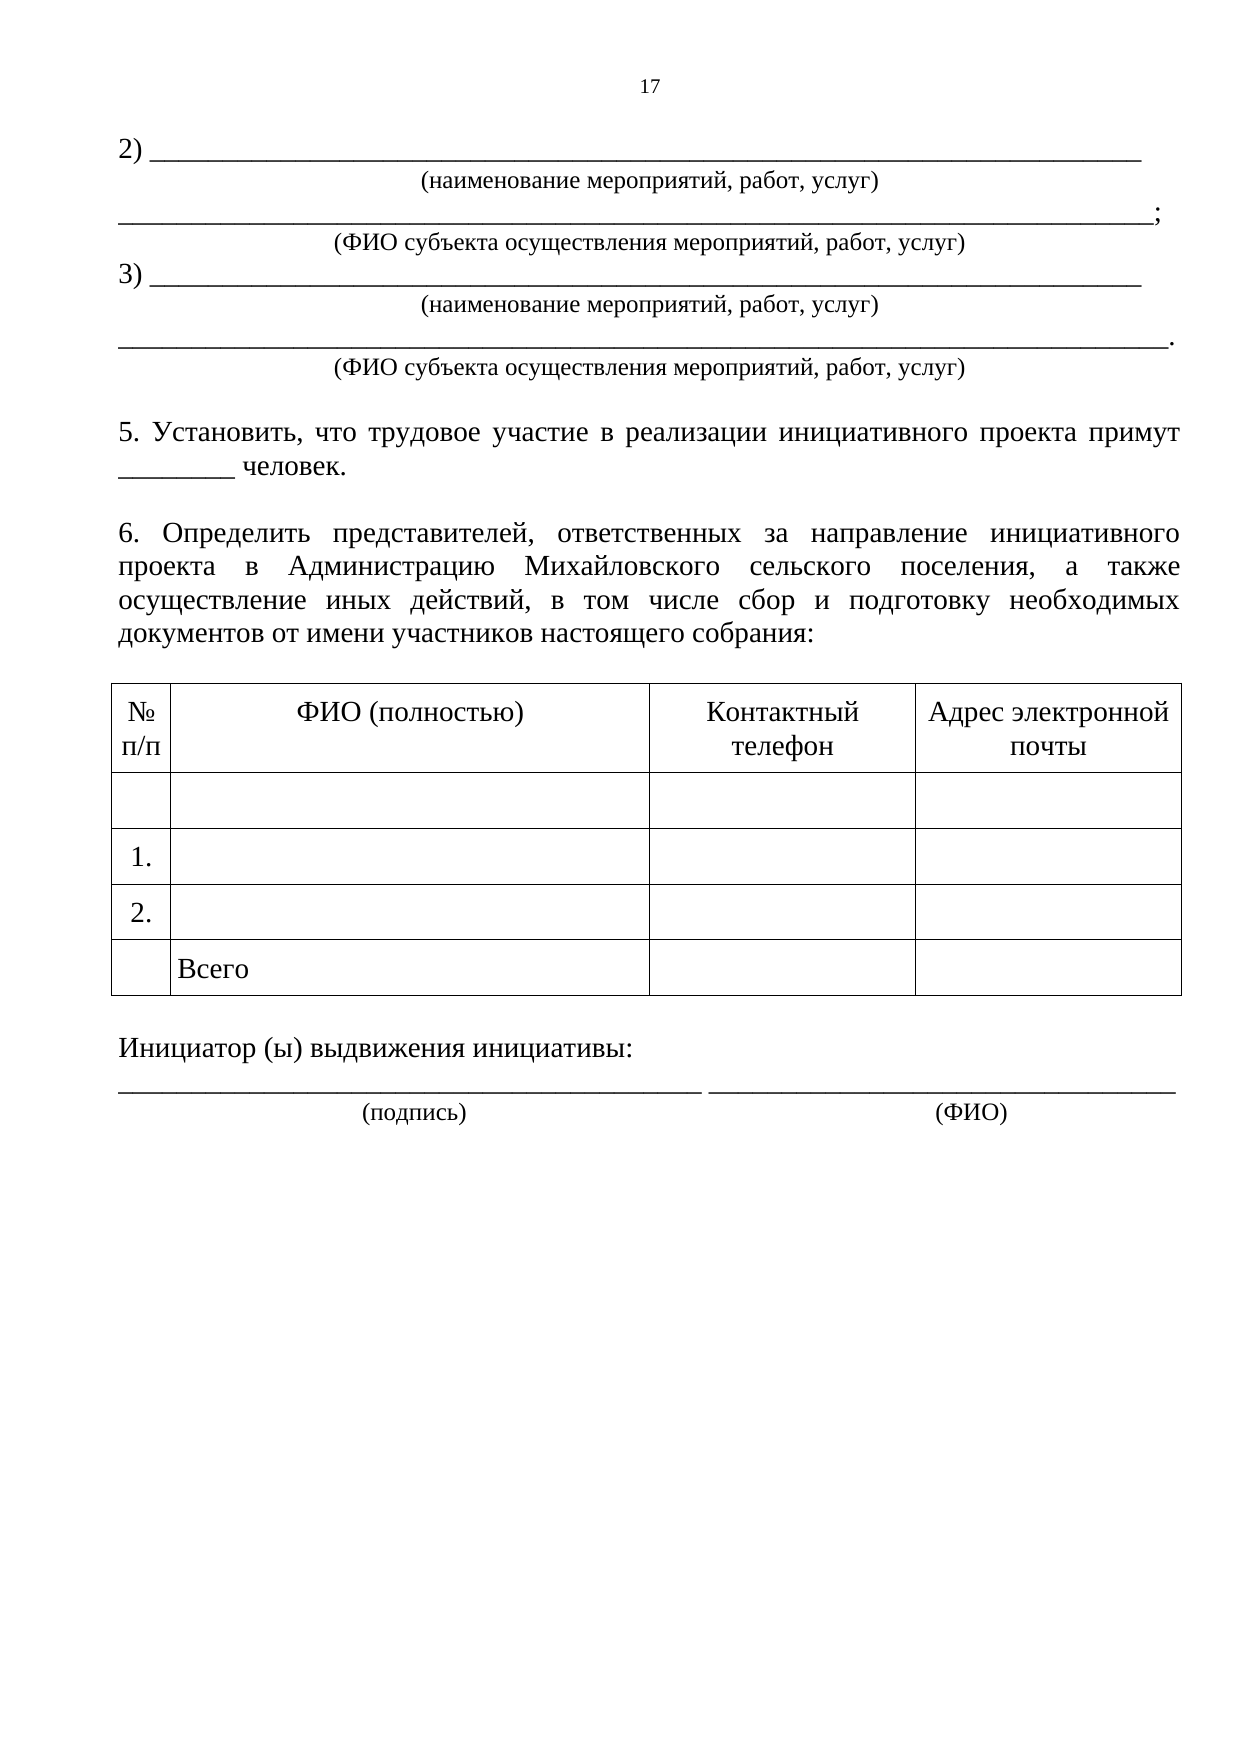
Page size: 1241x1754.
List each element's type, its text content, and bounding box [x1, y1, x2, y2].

table_cell [916, 940, 1181, 995]
text 2) ____________________________________________________________________ [118, 131, 1181, 165]
table_cell 1. [112, 829, 170, 883]
table_header ФИО (полностью) [171, 684, 649, 772]
table_cell [916, 773, 1181, 828]
table_cell [650, 773, 915, 828]
table_cell [650, 829, 915, 883]
table_header № п/п [112, 684, 170, 772]
table_cell [112, 773, 170, 828]
text 6. Определить представителей, ответственных за направление инициативного проекта в Администрацию Михайловского сельского поселения, а также осуществление иных действий, в том числе сбор и подготовку необходимых документов от имени участников настоящего собрания: [118, 515, 1181, 649]
text 3) ____________________________________________________________________ [118, 256, 1181, 289]
table_cell [650, 940, 915, 995]
table_cell [171, 773, 649, 828]
text (ФИО субъекта осуществления мероприятий, работ, услуг) [118, 227, 1181, 256]
table_cell [171, 885, 649, 939]
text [118, 165, 1181, 194]
table_cell [650, 885, 915, 939]
table_cell Всего [171, 940, 649, 995]
text (наименование мероприятий, работ, услуг) [118, 289, 1181, 318]
text 5. Установить, что трудовое участие в реализации инициативного проекта примут ________ человек. [118, 414, 1181, 481]
table_cell [916, 829, 1181, 883]
table_header Контактный телефон [650, 684, 915, 772]
table_header Адрес электронной почты [916, 684, 1181, 772]
table_cell [171, 829, 649, 883]
text ________________________________________________________________________. [118, 318, 1181, 352]
table_cell [916, 885, 1181, 939]
text Инициатор (ы) выдвижения инициативы: [118, 1030, 1181, 1063]
text (подпись) (ФИО) [118, 1097, 1181, 1126]
text (ФИО субъекта осуществления мероприятий, работ, услуг) [118, 352, 1181, 381]
table_cell [112, 940, 170, 995]
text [118, 194, 1181, 227]
table_cell 2. [112, 885, 170, 939]
text ________________________________________ ________________________________ [118, 1063, 1181, 1097]
